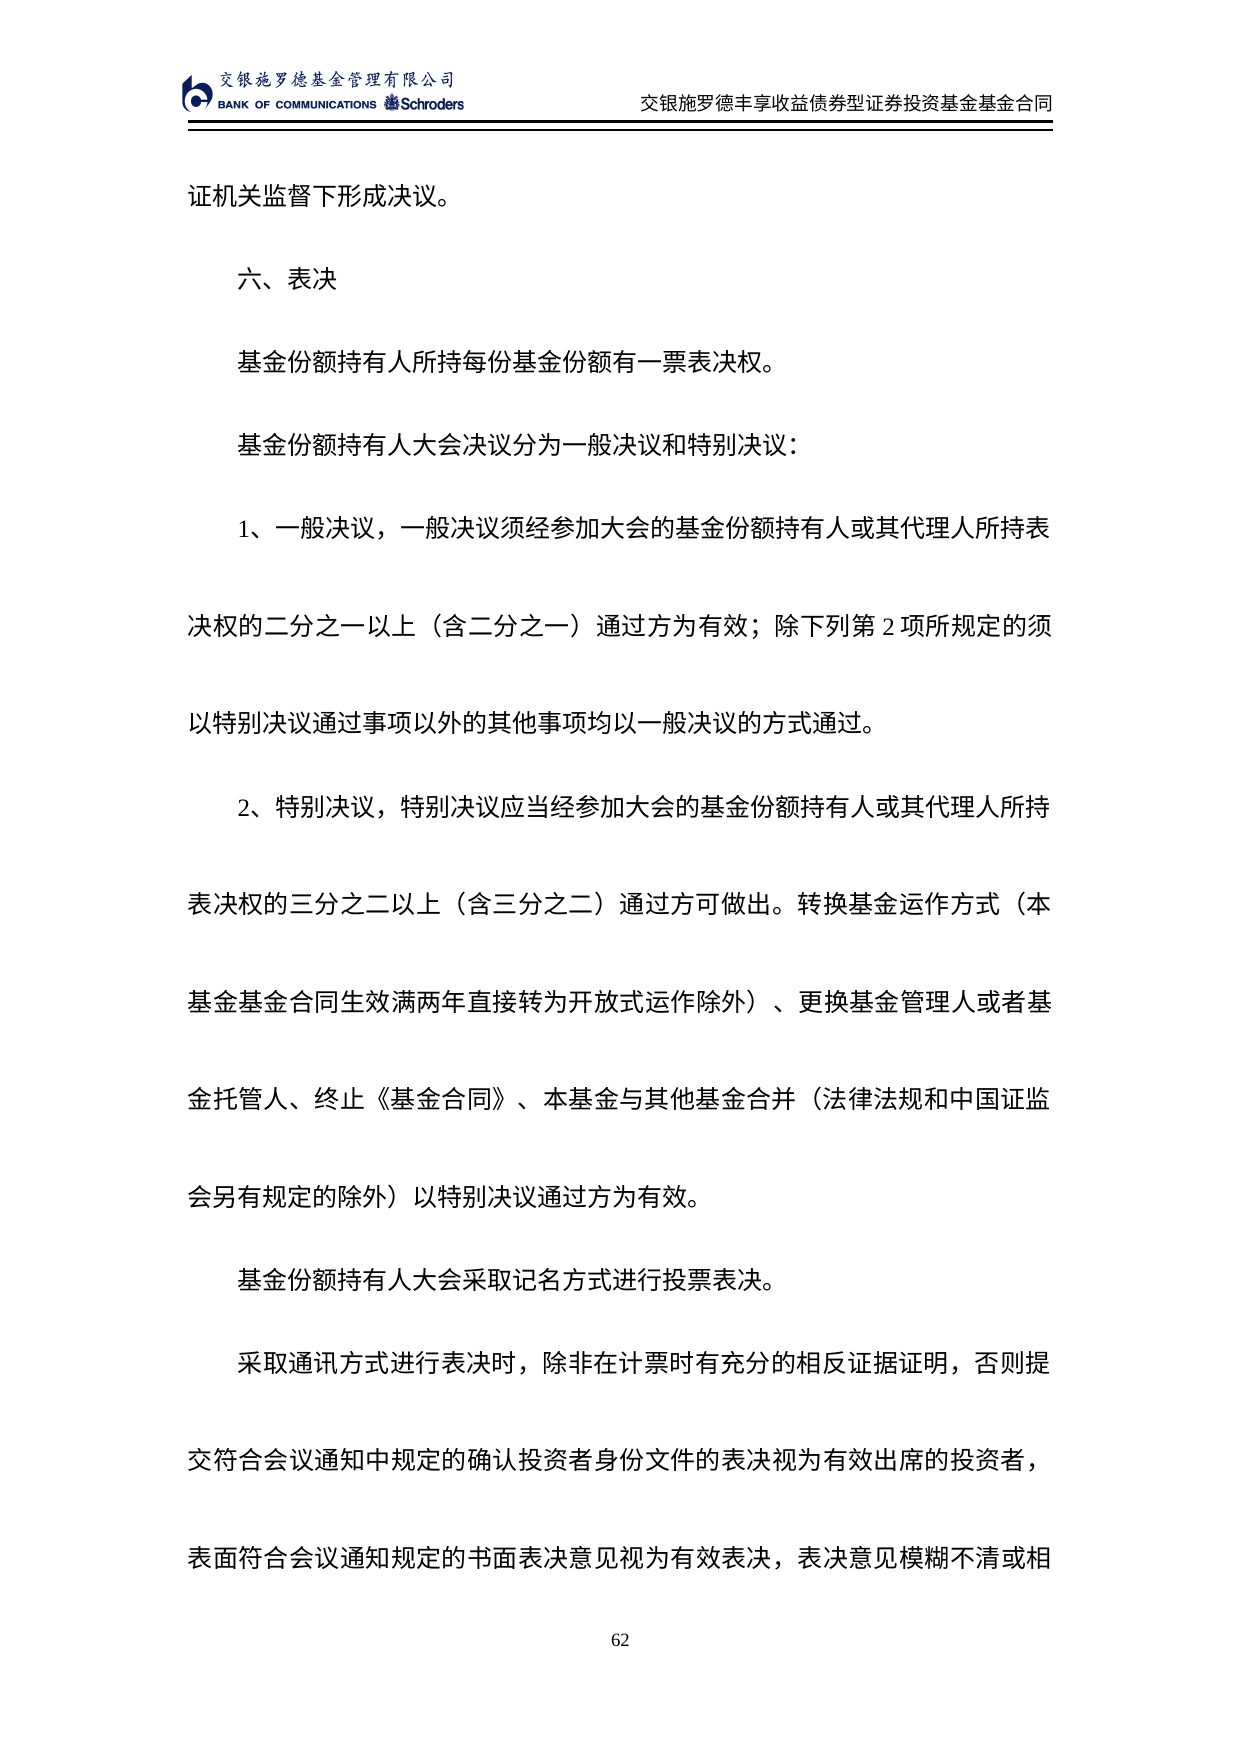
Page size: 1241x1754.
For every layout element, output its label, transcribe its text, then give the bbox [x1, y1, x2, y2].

text 基金份额持有人大会决议分为一般决议和特别决议： [187, 411, 1053, 476]
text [187, 162, 1053, 227]
picture [182, 71, 464, 112]
text 2、特别决议，特别决议应当经参加大会的基金份额持有人或其代理人所持表决权的三分之二以上（含三分之二）通过方可做出。转换基金运作方式（本基金基金合同生效满两年直接转为开放式运作除外）、更换基金管理人或者基金托管人、终止《基金合同》、本基金与其他基金合并（法律法规和中国证监会另有规定的除外）以特别决议通过方为有效。 [187, 773, 1053, 1228]
text 1、一般决议，一般决议须经参加大会的基金份额持有人或其代理人所持表决权的二分之一以上（含二分之一）通过方为有效；除下列第2项所规定的须以特别决议通过事项以外的其他事项均以一般决议的方式通过。 [187, 494, 1053, 754]
text 基金份额持有人所持每份基金份额有一票表决权。 [187, 328, 1053, 393]
text 六、表决 [187, 245, 1053, 310]
text 基金份额持有人大会采取记名方式进行投票表决。 [187, 1246, 1053, 1311]
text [187, 1329, 1053, 1589]
